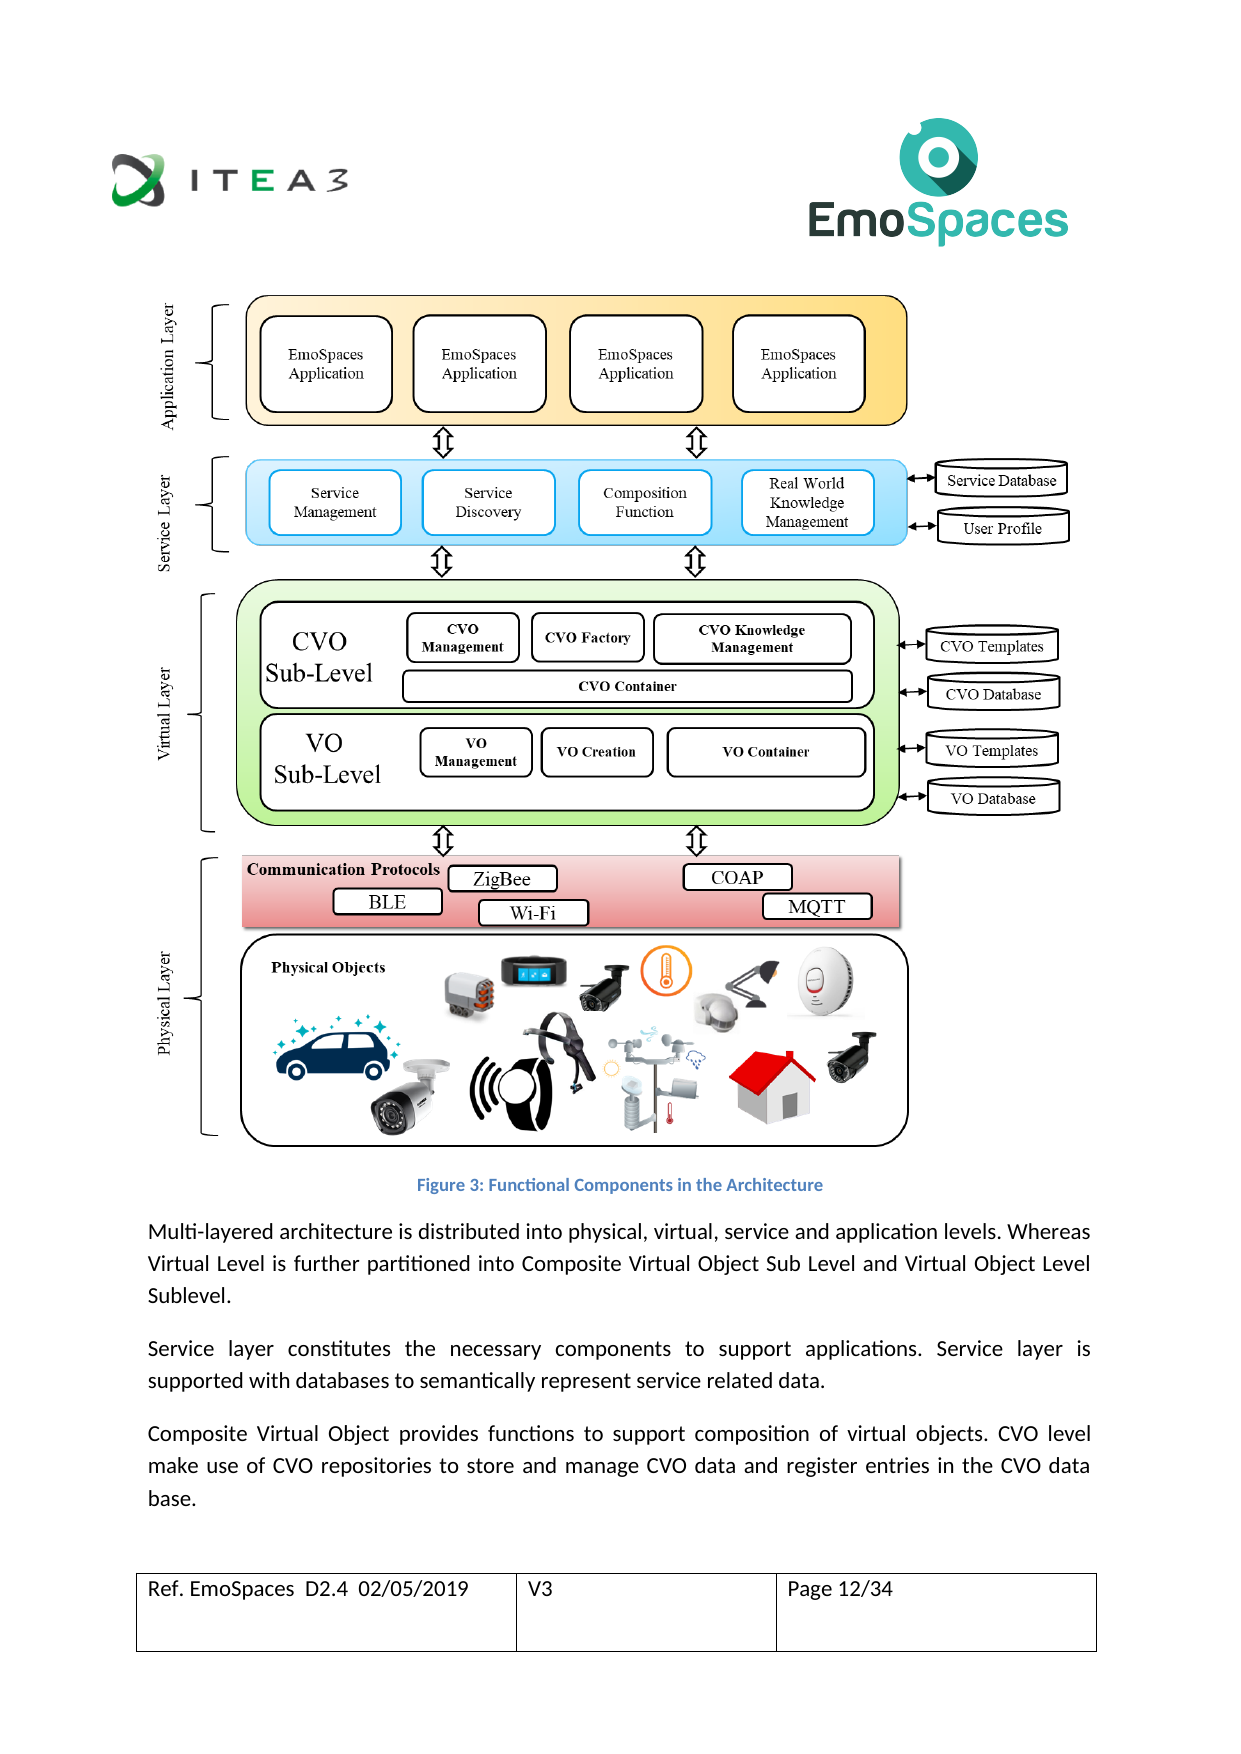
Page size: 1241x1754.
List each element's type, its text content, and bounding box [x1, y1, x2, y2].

picture [108, 146, 357, 213]
text Figure 3: Functional Components in the Architecture [148, 1173, 1093, 1196]
picture [147, 73, 1093, 1147]
text Service layer constitutes the necessary components to support applications. Service layer is supported with databases to semantically represent service related data. [148, 1334, 1093, 1394]
text Composite Virtual Object provides functions to support composition of virtual objects. CVO level make use of CVO repositories to store and manage CVO data and register entries in the CVO data base. [148, 1419, 1093, 1512]
text Multi-layered architecture is distributed into physical, virtual, service and application levels. Whereas Virtual Level is further partitioned into Composite Virtual Object Sub Level and Virtual Object Level Sublevel. [148, 1217, 1093, 1309]
